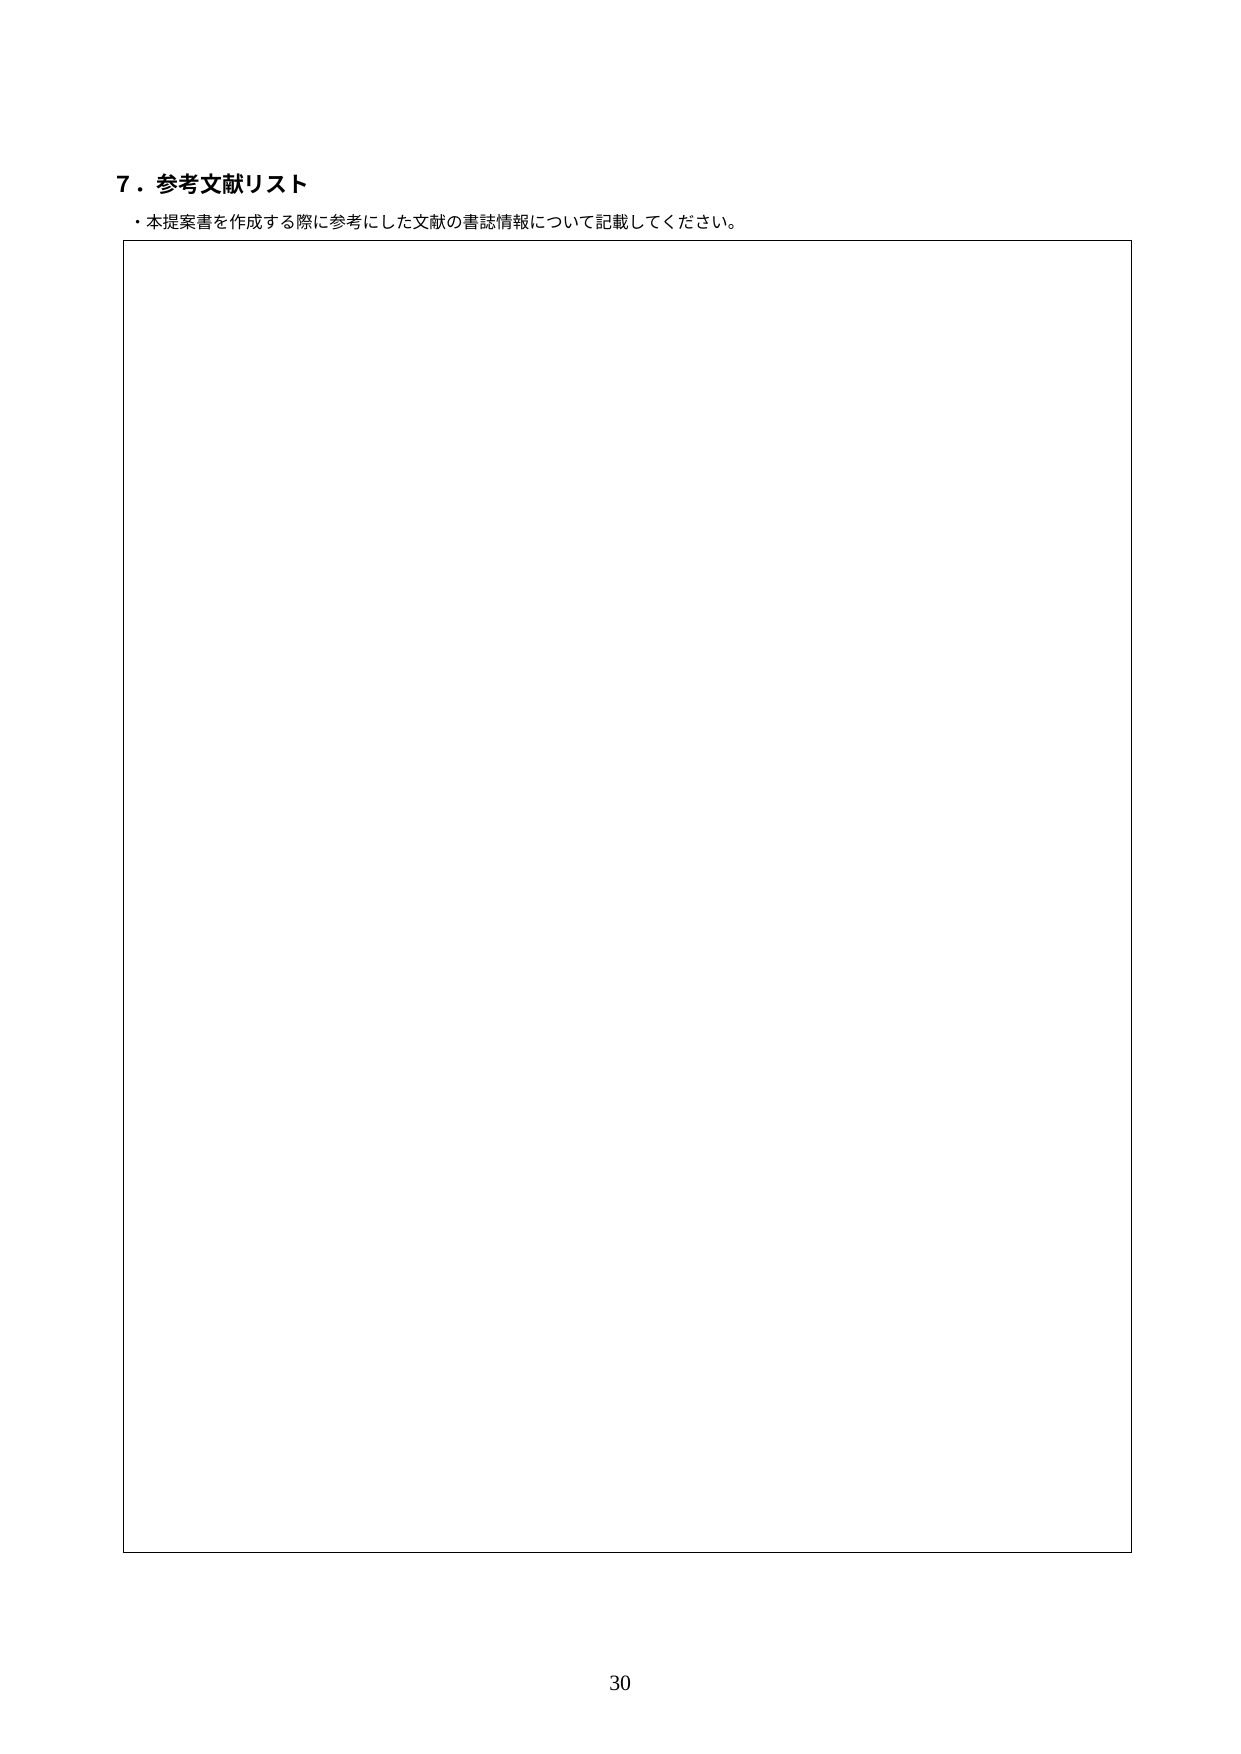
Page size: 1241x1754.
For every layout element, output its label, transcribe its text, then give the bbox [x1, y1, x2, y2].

text ７．参考文献リスト [112, 164, 1128, 202]
text ・本提案書を作成する際に参考にした文献の書誌情報について記載してください。 [112, 202, 1128, 239]
table_header [124, 241, 1131, 1552]
